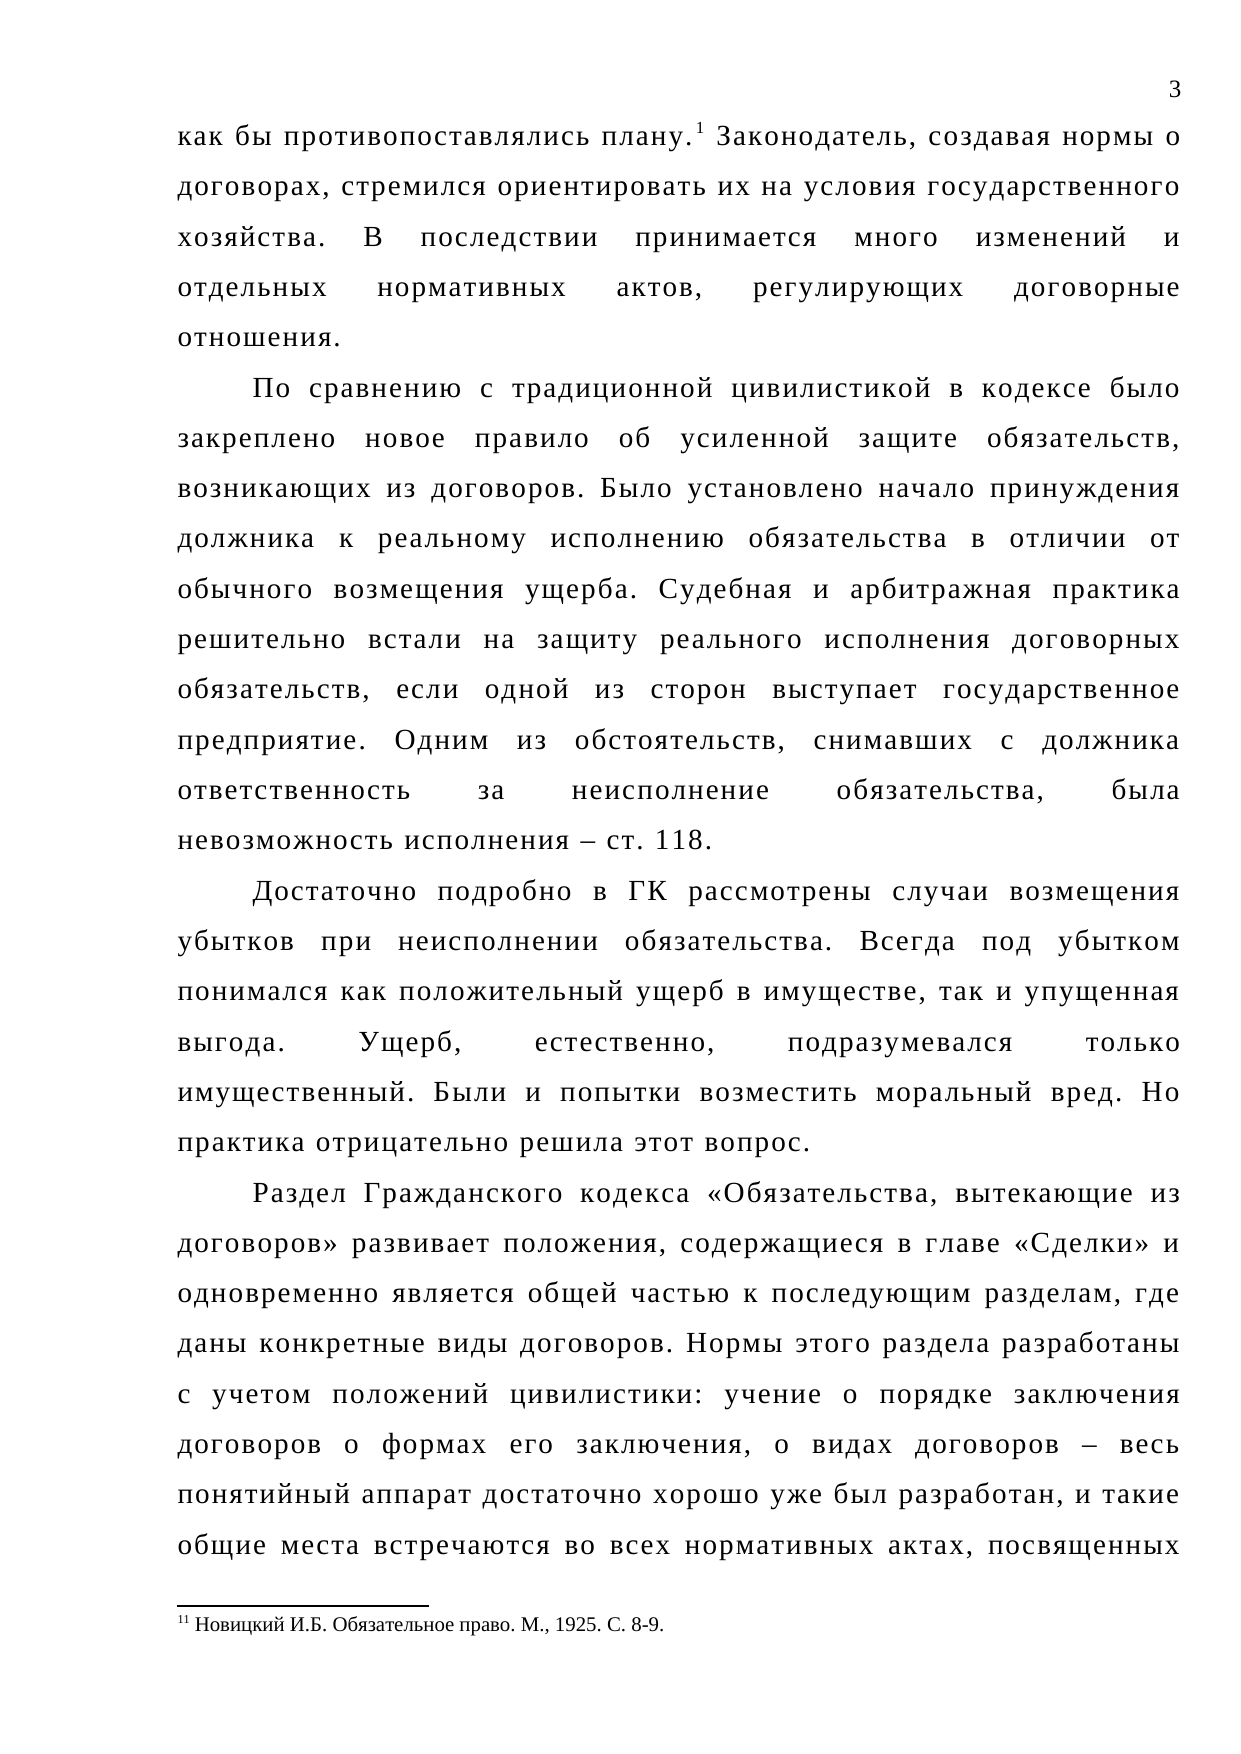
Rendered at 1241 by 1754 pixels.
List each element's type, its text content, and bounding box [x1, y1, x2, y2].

text Достаточно подробно в ГК рассмотрены случаи возмещения убытков при неисполнении обязательства. Всегда под убытком понимался как положительный ущерб в имуществе, так и упущенная выгода. Ущерб, естественно, подразумевался только имущественный. Были и попытки возместить моральный вред. Но практика отрицательно решила этот вопрос. [177, 873, 1181, 1158]
text По сравнению с традиционной цивилистикой в кодексе было закреплено новое правило об усиленной защите обязательств, возникающих из договоров. Было установлено начало принуждения должника к реальному исполнению обязательства в отличии от обычного возмещения ущерба. Судебная и арбитражная практика решительно встали на защиту реального исполнения договорных обязательств, если одной из сторон выступает государственное предприятие. Одним из обстоятельств, снимавших с должника ответственность за неисполнение обязательства, была невозможность исполнения – ст. 118. [177, 370, 1181, 856]
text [177, 118, 1181, 353]
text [177, 1175, 1181, 1560]
